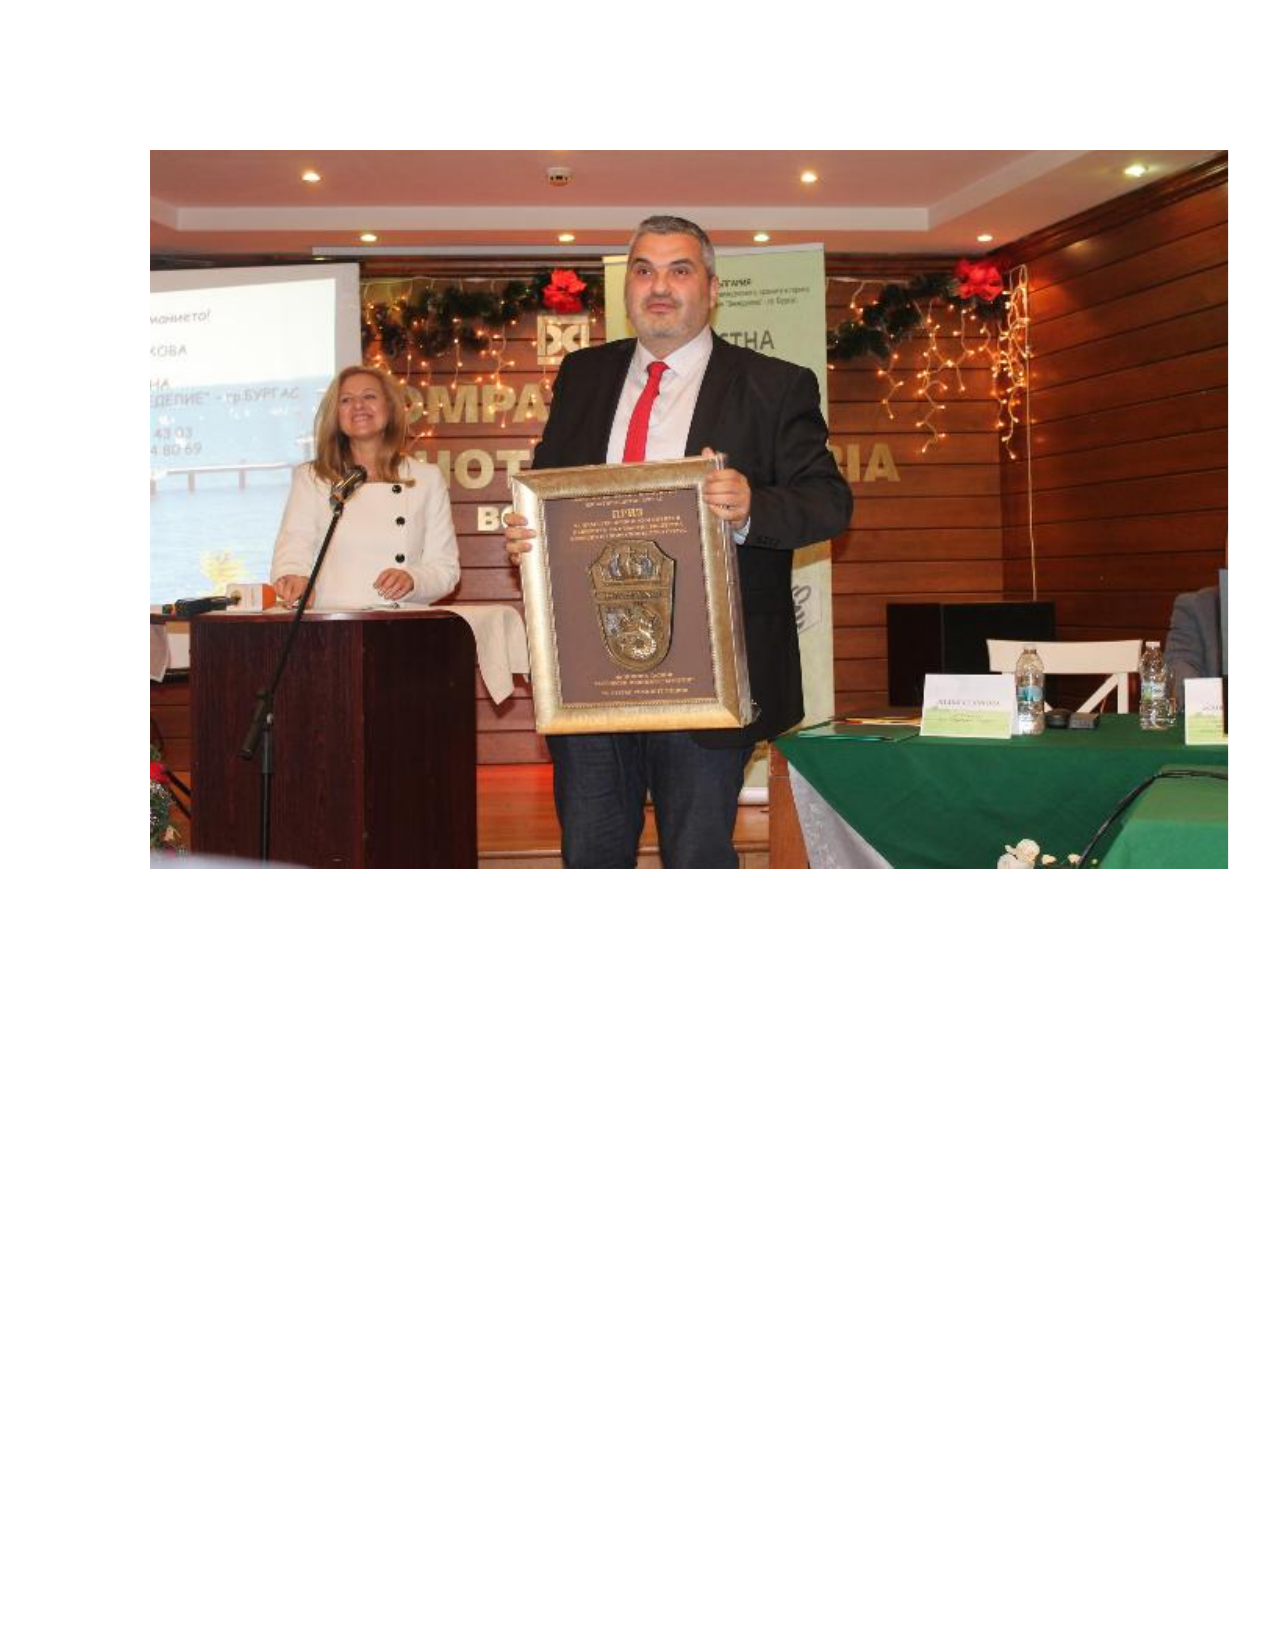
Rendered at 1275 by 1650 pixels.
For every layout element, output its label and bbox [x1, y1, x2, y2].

picture [150, 150, 1229, 869]
